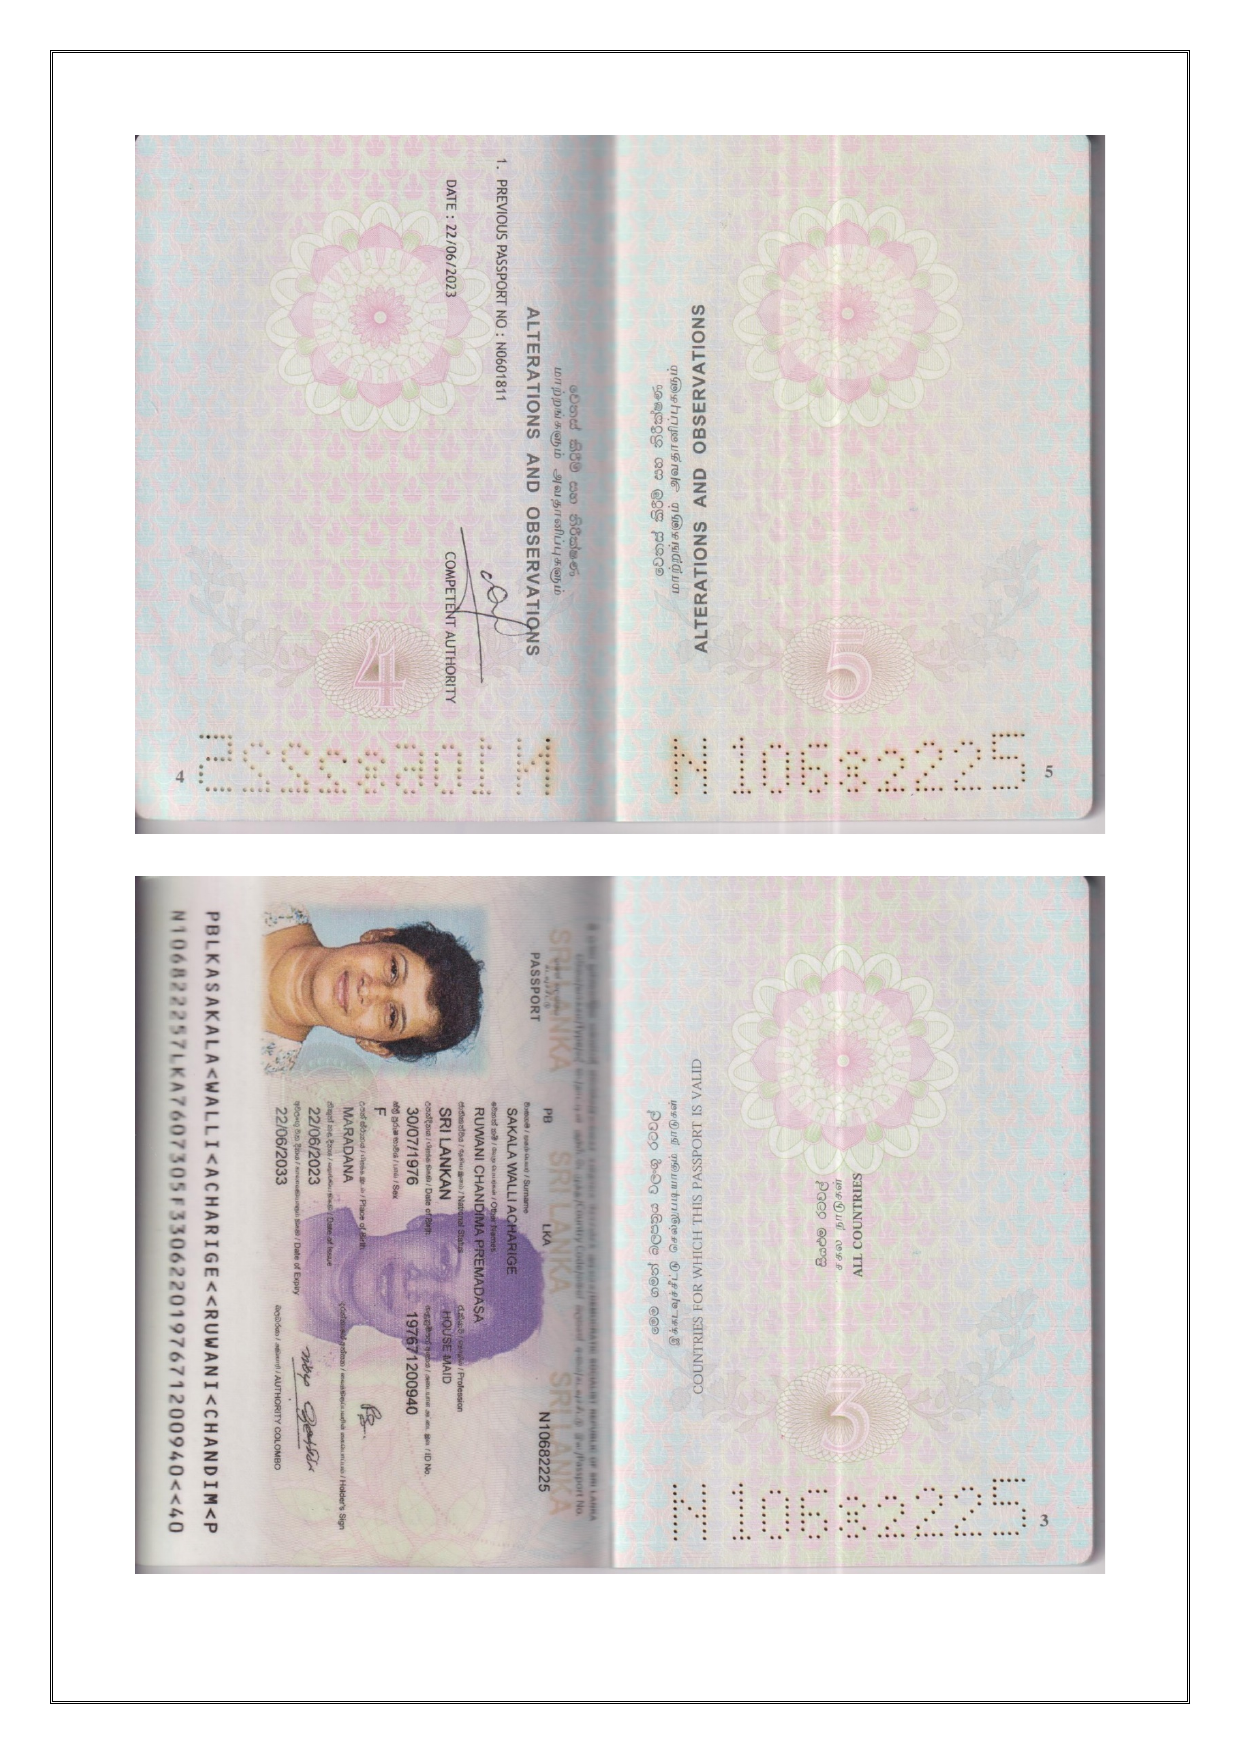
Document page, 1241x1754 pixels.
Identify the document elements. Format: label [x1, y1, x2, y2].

picture [135, 876, 1106, 1574]
picture [135, 135, 1106, 834]
